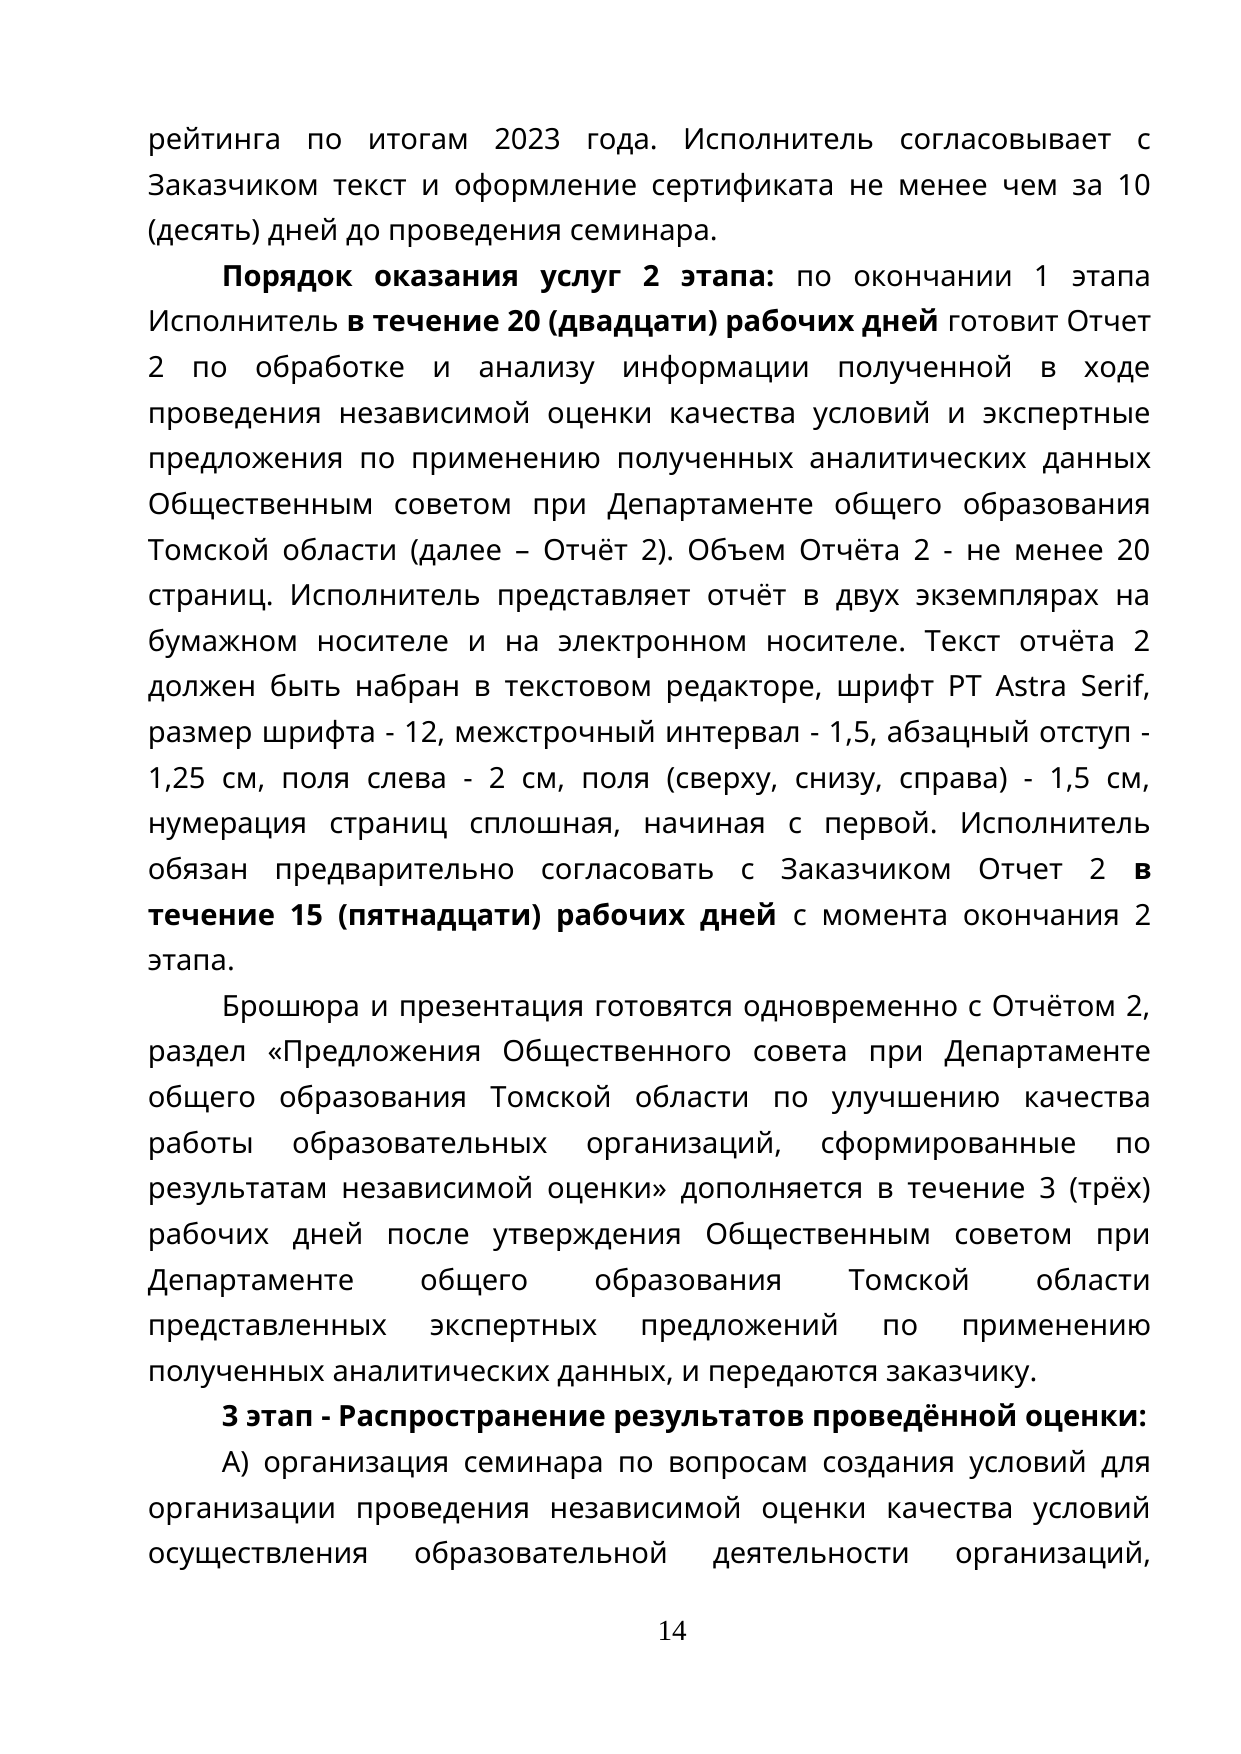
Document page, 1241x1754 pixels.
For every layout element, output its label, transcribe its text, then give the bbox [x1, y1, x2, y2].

text Порядок оказания услуг 2 этапа: по окончании 1 этапа Исполнитель в течение 20 (двадцати) рабочих дней готовит Отчет 2 по обработке и анализу информации полученной в ходе проведения независимой оценки качества условий и экспертные предложения по применению полученных аналитических данных Общественным советом при Департаменте общего образования Томской области (далее – Отчёт 2). Объем Отчёта 2 - не менее 20 страниц. Исполнитель представляет отчёт в двух экземплярах на бумажном носителе и на электронном носителе. Текст отчёта 2 должен быть набран в текстовом редакторе, шрифт PT Astra Serif, размер шрифта - 12, межстрочный интервал - 1,5, абзацный отступ - 1,25 см, поля слева - 2 см, поля (сверху, снизу, справа) - 1,5 см, нумерация страниц сплошная, начиная с первой. Исполнитель обязан предварительно согласовать с Заказчиком Отчет 2 в течение 15 (пятнадцати) рабочих дней с момента окончания 2 этапа. [148, 255, 1152, 979]
text Брошюра и презентация готовятся одновременно с Отчётом 2, раздел «Предложения Общественного совета при Департаменте общего образования Томской области по улучшению качества работы образовательных организаций, сформированные по результатам независимой оценки» дополняется в течение 3 (трёх) рабочих дней после утверждения Общественным советом при Департаменте общего образования Томской области представленных экспертных предложений по применению полученных аналитических данных, и передаются заказчику. [148, 985, 1152, 1390]
text 3 этап - Распространение результатов проведённой оценки: [148, 1396, 1152, 1435]
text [148, 118, 1152, 249]
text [148, 1441, 1152, 1572]
